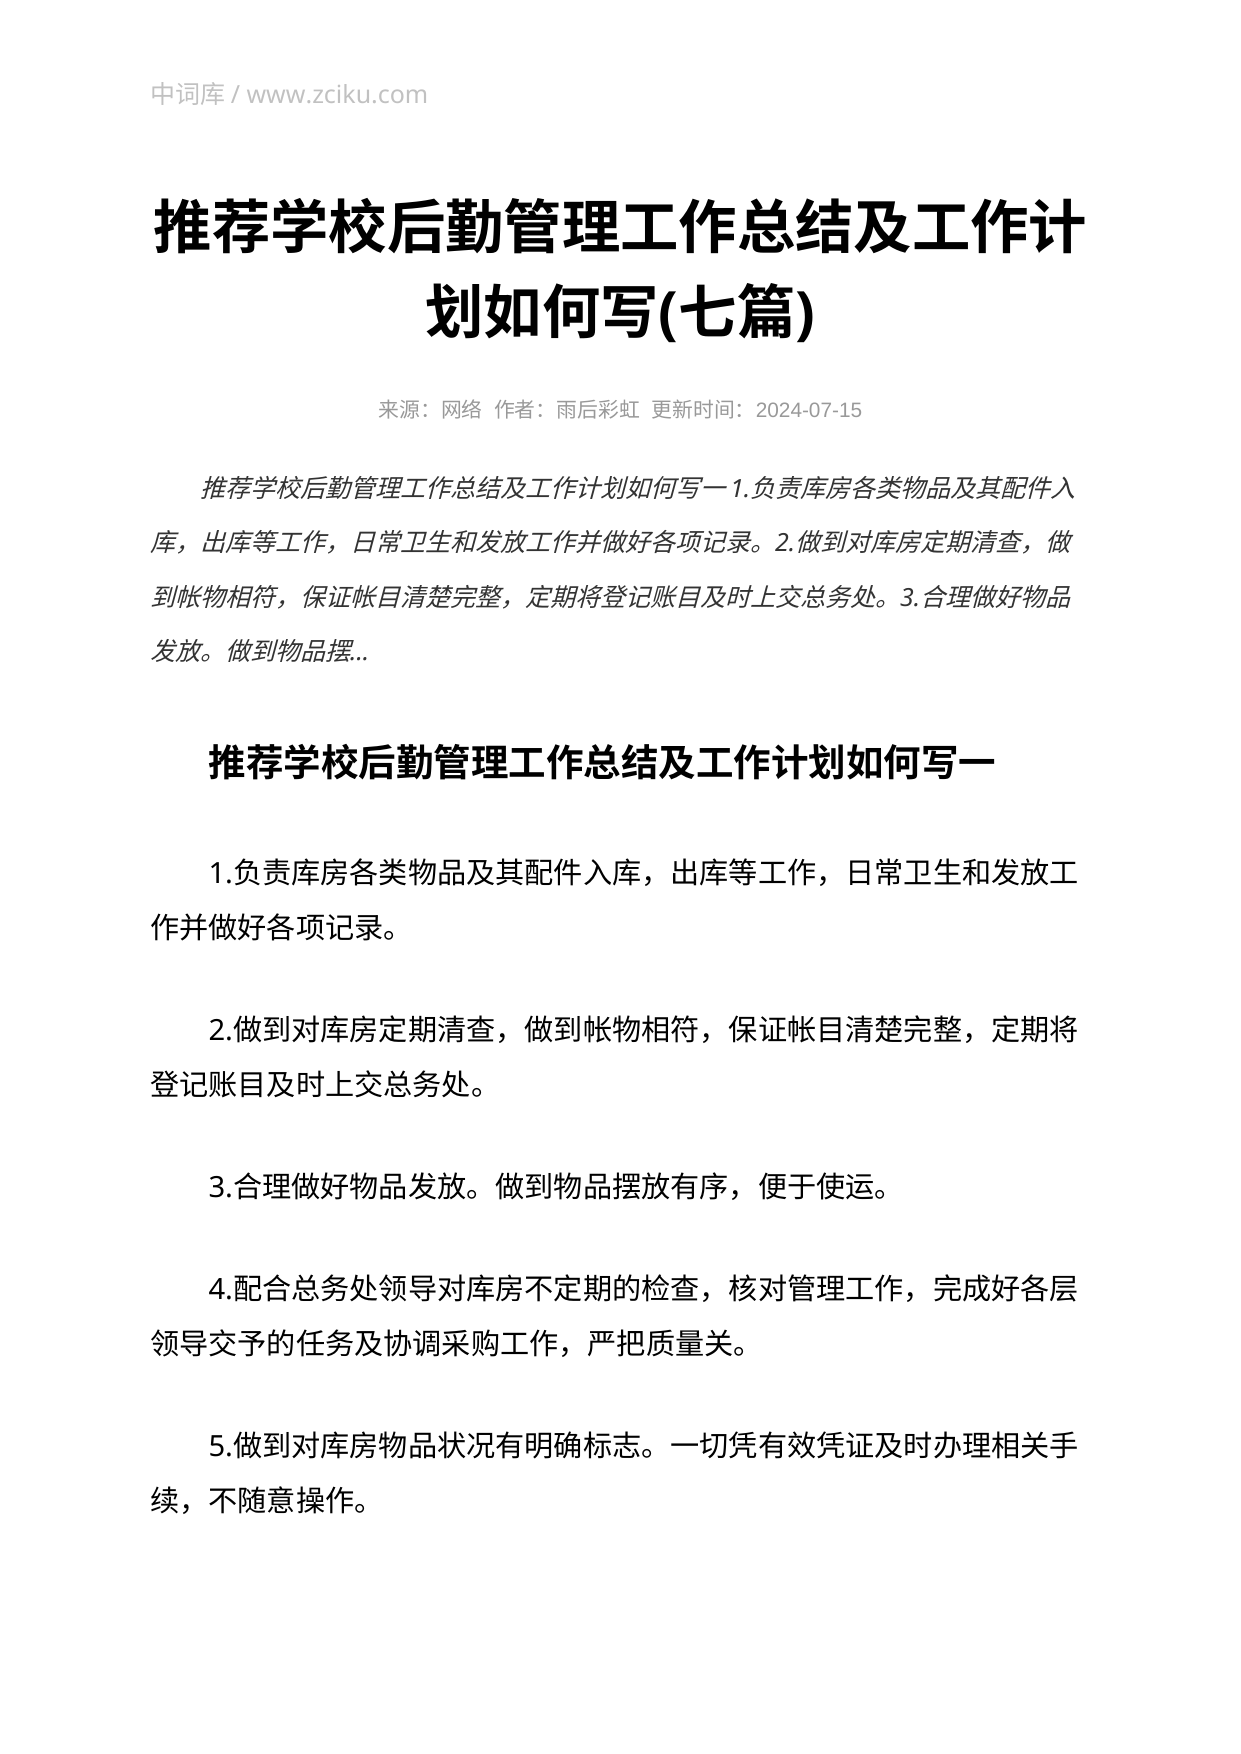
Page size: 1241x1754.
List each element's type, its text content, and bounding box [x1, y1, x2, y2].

text 来源：网络 作者：雨后彩虹 更新时间：2024-07-15 [150, 397, 1090, 421]
text 3.合理做好物品发放。做到物品摆放有序，便于使运。 [150, 1163, 1090, 1206]
text 2.做到对库房定期清查，做到帐物相符，保证帐目清楚完整，定期将登记账目及时上交总务处。 [150, 1007, 1090, 1104]
text 1.负责库房各类物品及其配件入库，出库等工作，日常卫生和发放工作并做好各项记录。 [150, 850, 1090, 947]
text 4.配合总务处领导对库房不定期的检查，核对管理工作，完成好各层领导交予的任务及协调采购工作，严把质量关。 [150, 1266, 1090, 1363]
text 5.做到对库房物品状况有明确标志。一切凭有效凭证及时办理相关手续，不随意操作。 [150, 1422, 1090, 1519]
subtitle 推荐学校后勤管理工作总结及工作计划如何写(七篇) [150, 181, 1090, 351]
text 推荐学校后勤管理工作总结及工作计划如何写一1.负责库房各类物品及其配件入库，出库等工作，日常卫生和发放工作并做好各项记录。2.做到对库房定期清查，做到帐物相符，保证帐目清楚完整，定期将登记账目及时上交总务处。3.合理做好物品发放。做到物品摆... [150, 468, 1090, 668]
text 推荐学校后勤管理工作总结及工作计划如何写一 [150, 733, 1090, 787]
